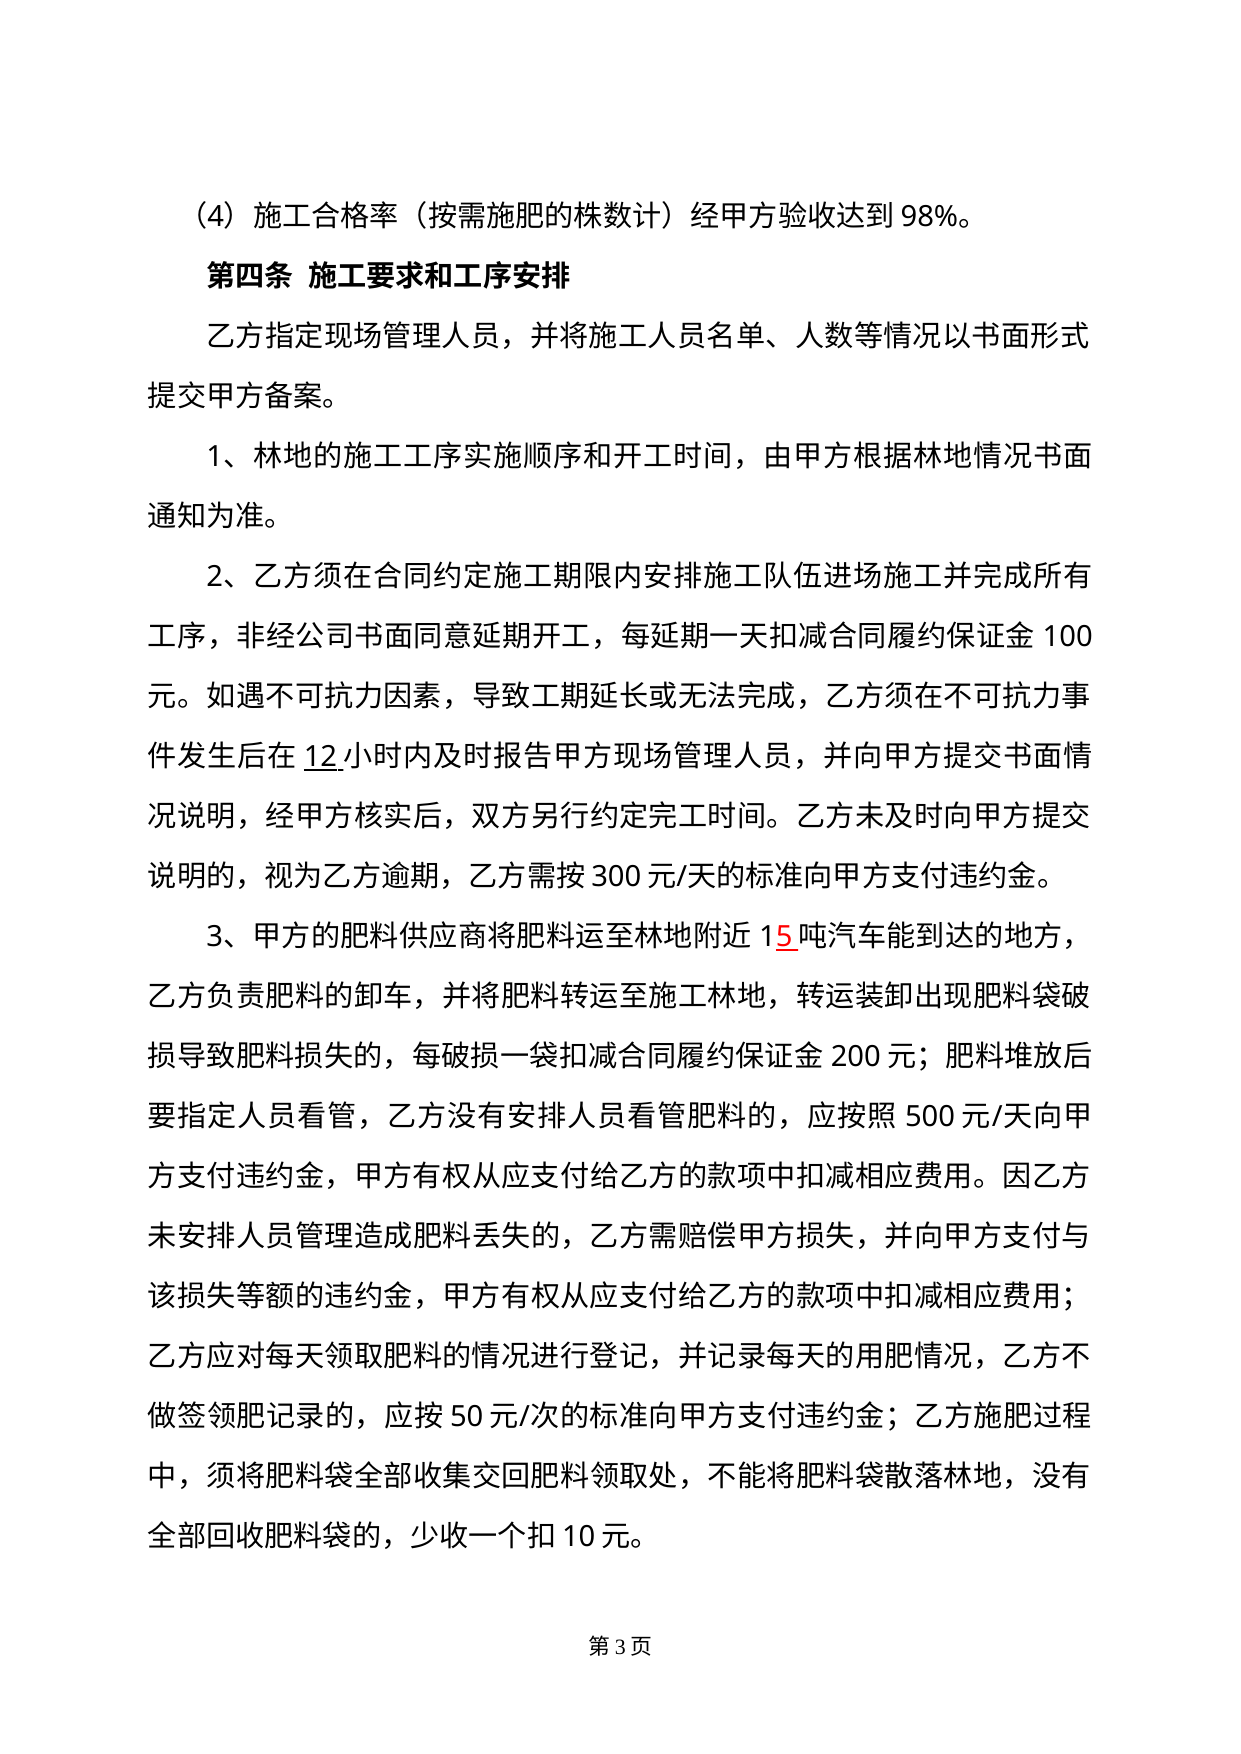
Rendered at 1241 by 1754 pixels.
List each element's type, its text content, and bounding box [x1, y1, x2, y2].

list （4）施工合格率（按需施肥的株数计）经甲方验收达到98%。 [148, 184, 1093, 244]
text 2、乙方须在合同约定施工期限内安排施工队伍进场施工并完成所有工序，非经公司书面同意延期开工，每延期一天扣减合同履约保证金100元。如遇不可抗力因素，导致工期延长或无法完成，乙方须在不可抗力事件发生后在12小时内及时报告甲方现场管理人员，并向甲方提交书面情况说明，经甲方核实后，双方另行约定完工时间。乙方未及时向甲方提交说明的，视为乙方逾期，乙方需按300元/天的标准向甲方支付违约金。 [148, 544, 1093, 904]
text 乙方指定现场管理人员，并将施工人员名单、人数等情况以书面形式提交甲方备案。 [148, 304, 1093, 424]
text 3、甲方的肥料供应商将肥料运至林地附近15吨汽车能到达的地方，乙方负责肥料的卸车，并将肥料转运至施工林地，转运装卸出现肥料袋破损导致肥料损失的，每破损一袋扣减合同履约保证金200元；肥料堆放后要指定人员看管，乙方没有安排人员看管肥料的，应按照500元/天向甲方支付违约金，甲方有权从应支付给乙方的款项中扣减相应费用。因乙方未安排人员管理造成肥料丢失的，乙方需赔偿甲方损失，并向甲方支付与该损失等额的违约金，甲方有权从应支付给乙方的款项中扣减相应费用；乙方应对每天领取肥料的情况进行登记，并记录每天的用肥情况，乙方不做签领肥记录的，应按50元/次的标准向甲方支付违约金；乙方施肥过程中，须将肥料袋全部收集交回肥料领取处，不能将肥料袋散落林地，没有全部回收肥料袋的，少收一个扣10元。 [148, 904, 1093, 1564]
list 施工要求和工序安排 [148, 244, 1093, 304]
text 1、林地的施工工序实施顺序和开工时间，由甲方根据林地情况书面通知为准。 [148, 424, 1093, 544]
